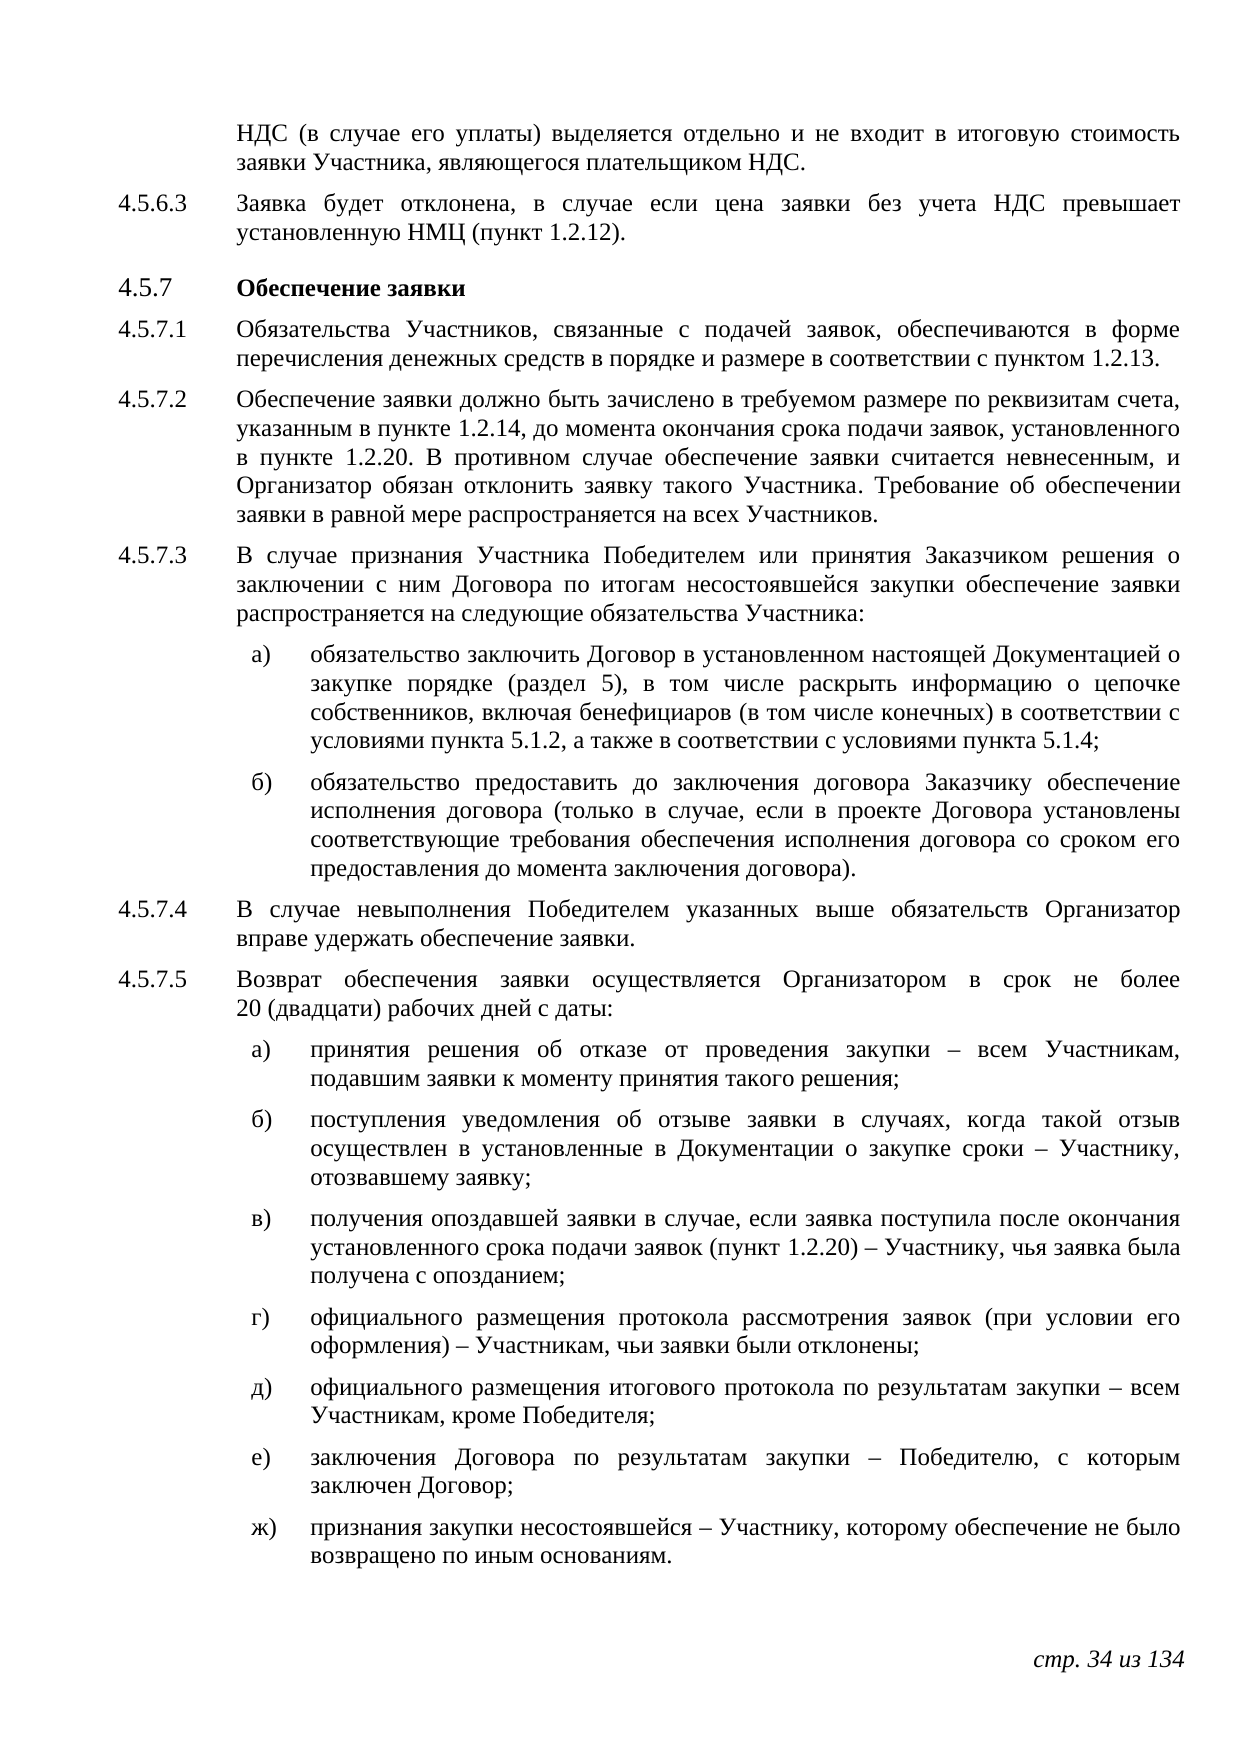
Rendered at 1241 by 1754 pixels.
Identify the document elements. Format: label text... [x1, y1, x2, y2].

text признания закупки несостоявшейся – Участнику, которому обеспечение не было возвращено по иным основаниям. [251, 1512, 1181, 1569]
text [118, 118, 1181, 176]
text поступления уведомления об отзыве заявки в случаях, когда такой отзыв осуществлен в установленные в Документации о закупке сроки – Участнику, отозвавшему заявку; [251, 1104, 1181, 1191]
text обязательство предоставить до заключения договора Заказчику обеспечение исполнения договора (только в случае, если в проекте Договора установлены соответствующие требования обеспечения исполнения договора со сроком его предоставления до момента заключения договора). [251, 767, 1181, 882]
text заключения Договора по результатам закупки – Победителю, с которым заключен Договор; [251, 1442, 1181, 1499]
text Обеспечение заявки [118, 271, 1181, 302]
text принятия решения об отказе от проведения закупки – всем Участникам, подавшим заявки к моменту принятия такого решения; [251, 1034, 1181, 1092]
text официального размещения протокола рассмотрения заявок (при условии его оформления) – Участникам, чьи заявки были отклонены; [251, 1302, 1181, 1359]
text получения опоздавшей заявки в случае, если заявка поступила после окончания установленного срока подачи заявок (пункт 1.2.20) – Участнику, чья заявка была получена с опозданием; [251, 1203, 1181, 1289]
text обязательство заключить Договор в установленном настоящей Документацией о закупке порядке (раздел 5), в том числе раскрыть информацию о цепочке собственников, включая бенефициаров (в том числе конечных) в соответствии с условиями пункта 5.1.2, а также в соответствии с условиями пункта 5.1.4; [251, 639, 1181, 754]
text Обязательства Участников, связанные с подачей заявок, обеспечиваются в форме перечисления денежных средств в порядке и размере в соответствии с пунктом 1.2.13. [118, 314, 1181, 372]
text В случае невыполнения Победителем указанных выше обязательств Организатор вправе удержать обеспечение заявки. [118, 894, 1181, 952]
text Обеспечение заявки должно быть зачислено в требуемом размере по реквизитам счета, указанным в пункте 1.2.14, до момента окончания срока подачи заявок, установленного в пункте 1.2.20. В противном случае обеспечение заявки считается невнесенным, и Организатор обязан отклонить заявку такого Участника. Требование об обеспечении заявки в равной мере распространяется на всех Участников. [118, 384, 1181, 528]
text Заявка будет отклонена, в случае если цена заявки без учета НДС превышает установленную НМЦ (пункт 1.2.12). [118, 188, 1181, 246]
text официального размещения итогового протокола по результатам закупки – всем Участникам, кроме Победителя; [251, 1372, 1181, 1429]
text В случае признания Участника Победителем или принятия Заказчиком решения о заключении с ним Договора по итогам несостоявшейся закупки обеспечение заявки распространяется на следующие обязательства Участника: [118, 541, 1181, 627]
text Возврат обеспечения заявки осуществляется Организатором в срок не более 20 (двадцати) рабочих дней с даты: [118, 964, 1181, 1022]
